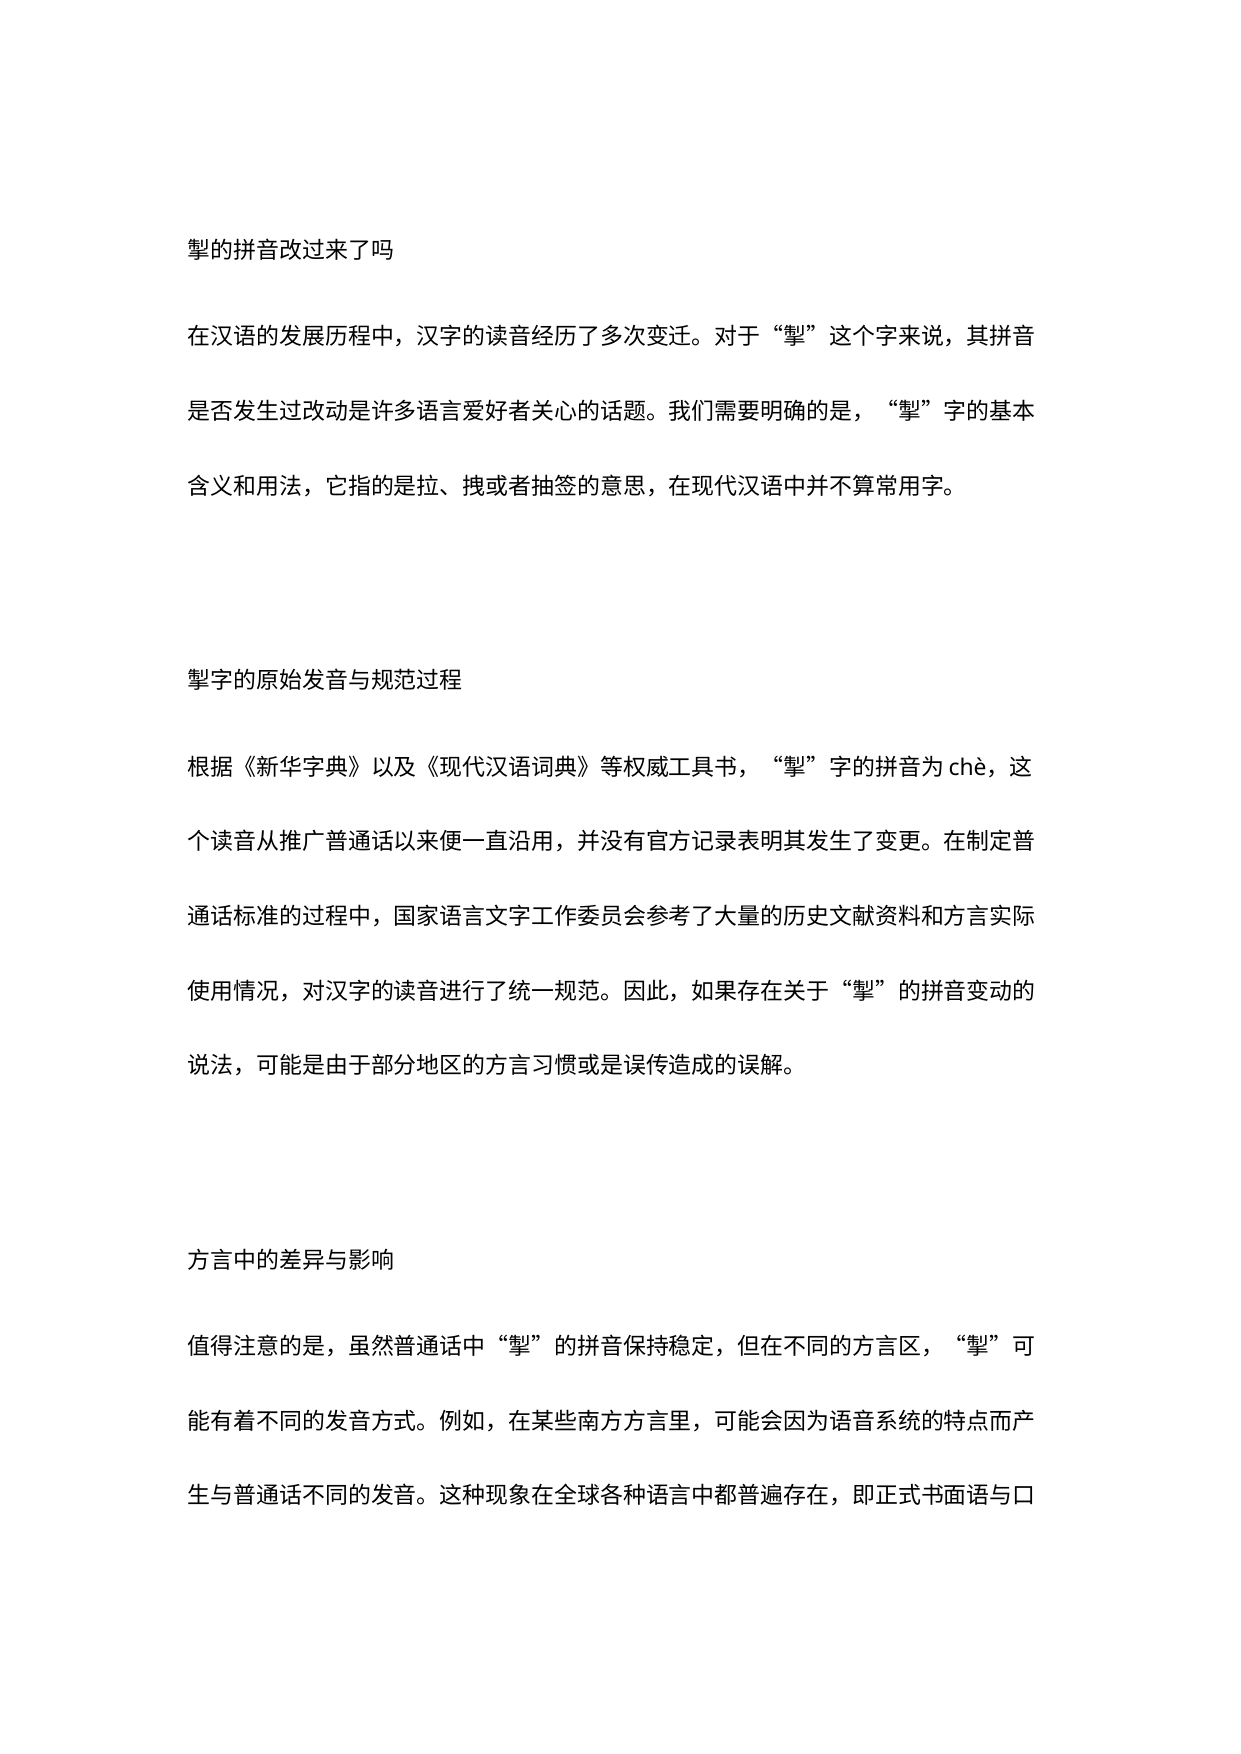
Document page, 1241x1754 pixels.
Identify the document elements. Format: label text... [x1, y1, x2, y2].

text 掣字的原始发音与规范过程 [187, 646, 1053, 711]
text 掣的拼音改过来了吗 [187, 216, 1053, 281]
text 方言中的差异与影响 [187, 1226, 1053, 1291]
text 根据《新华字典》以及《现代汉语词典》等权威工具书，“掣”字的拼音为chè，这个读音从推广普通话以来便一直沿用，并没有官方记录表明其发生了变更。在制定普通话标准的过程中，国家语言文字工作委员会参考了大量的历史文献资料和方言实际使用情况，对汉字的读音进行了统一规范。因此，如果存在关于“掣”的拼音变动的说法，可能是由于部分地区的方言习惯或是误传造成的误解。 [187, 733, 1053, 1096]
text 在汉语的发展历程中，汉字的读音经历了多次变迁。对于“掣”这个字来说，其拼音是否发生过改动是许多语言爱好者关心的话题。我们需要明确的是，“掣”字的基本含义和用法，它指的是拉、拽或者抽签的意思，在现代汉语中并不算常用字。 [187, 302, 1053, 517]
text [187, 1312, 1053, 1527]
